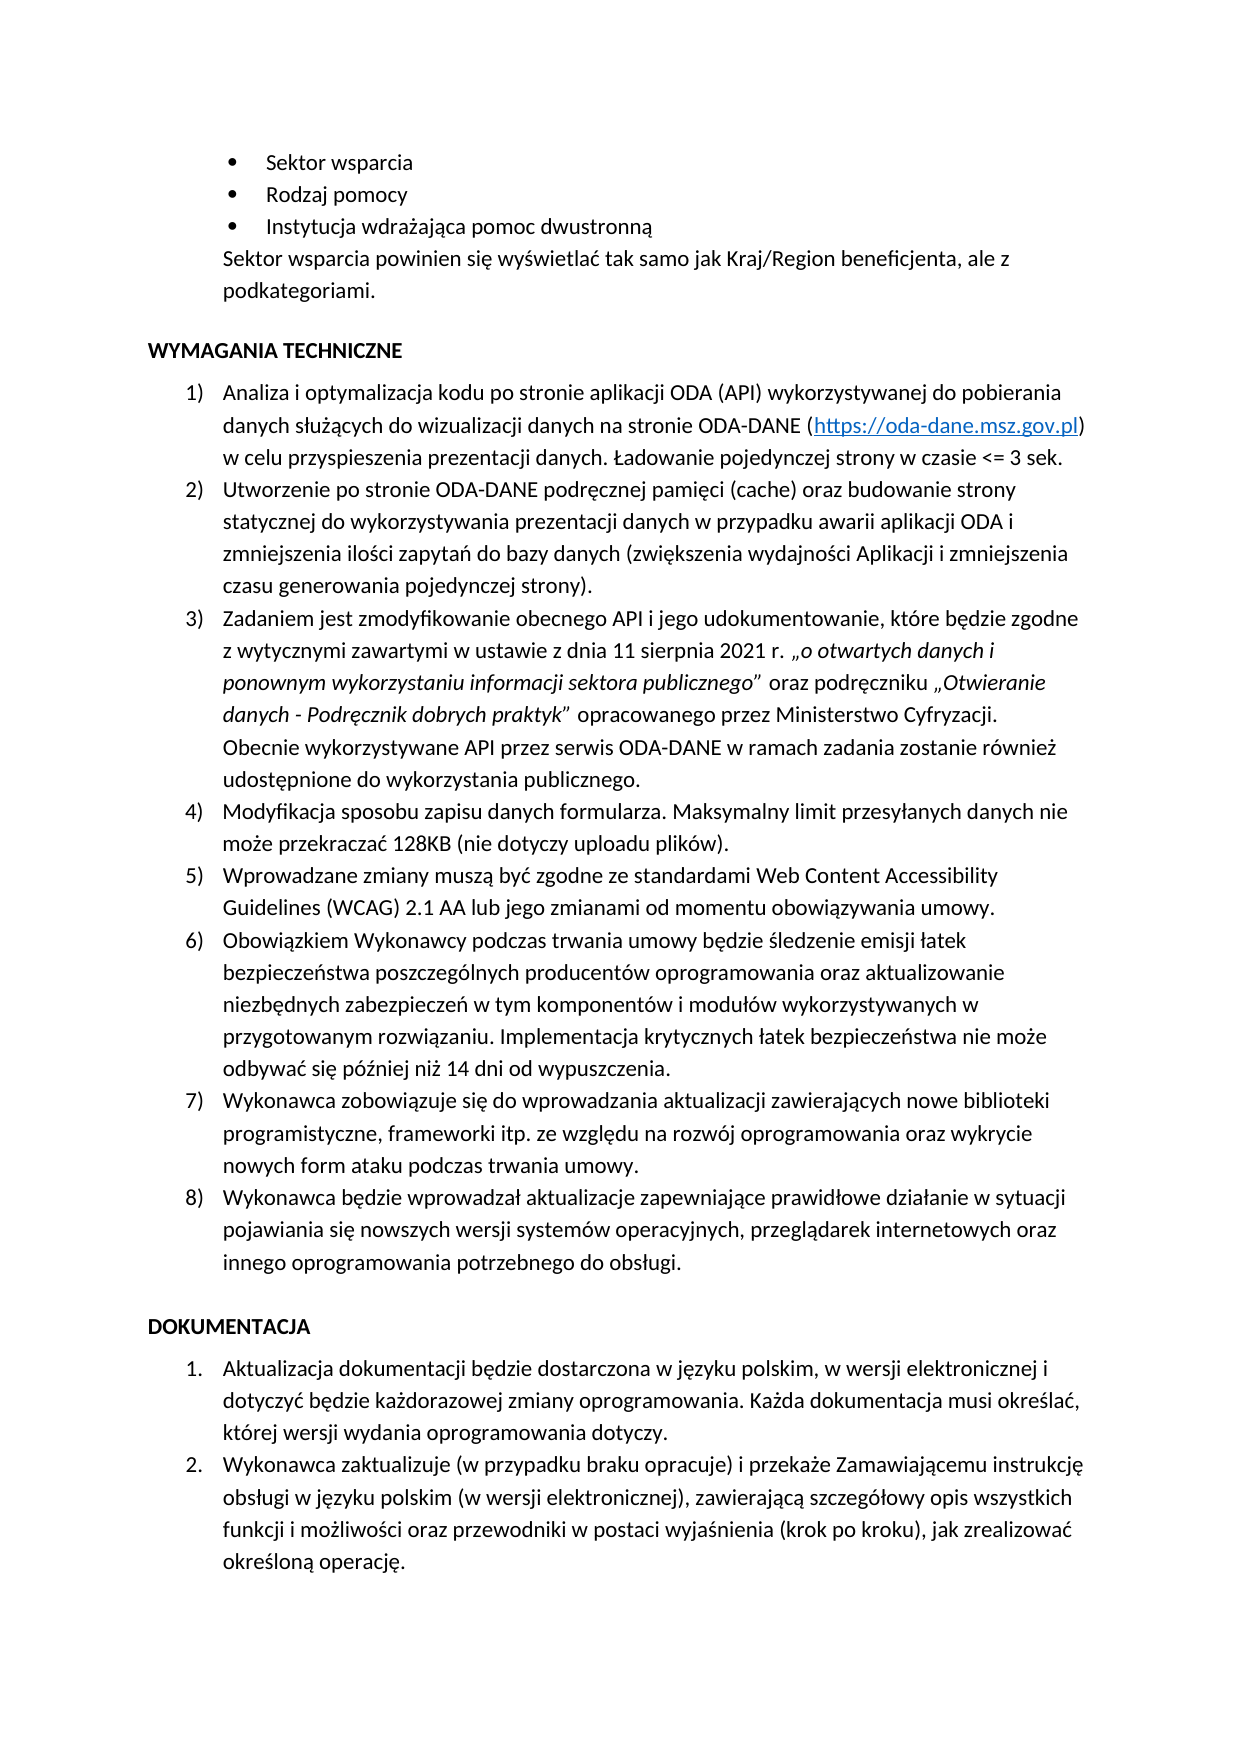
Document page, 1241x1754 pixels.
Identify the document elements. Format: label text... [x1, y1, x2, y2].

list Wykonawca będzie wprowadzał aktualizacje zapewniające prawidłowe działanie w sytuacji pojawiania się nowszych wersji systemów operacyjnych, przeglądarek internetowych oraz innego oprogramowania potrzebnego do obsługi. [185, 1183, 1093, 1276]
list Sektor wsparcia [228, 148, 1093, 176]
text DOKUMENTACJA [148, 1312, 1093, 1340]
list Utworzenie po stronie ODA-DANE podręcznej pamięci (cache) oraz budowanie strony statycznej do wykorzystywania prezentacji danych w przypadku awarii aplikacji ODA i zmniejszenia ilości zapytań do bazy danych (zwiększenia wydajności Aplikacji i zmniejszenia czasu generowania pojedynczej strony). [185, 475, 1093, 600]
list Rodzaj pomocy [228, 180, 1093, 208]
text WYMAGANIA TECHNICZNE [148, 337, 1093, 364]
list Wykonawca zobowiązuje się do wprowadzania aktualizacji zawierających nowe biblioteki programistyczne, frameworki itp. ze względu na rozwój oprogramowania oraz wykrycie nowych form ataku podczas trwania umowy. [185, 1087, 1093, 1179]
list Aktualizacja dokumentacji będzie dostarczona w języku polskim, w wersji elektronicznej i dotyczyć będzie każdorazowej zmiany oprogramowania. Każda dokumentacja musi określać, której wersji wydania oprogramowania dotyczy. [185, 1354, 1093, 1446]
list Wykonawca zaktualizuje (w przypadku braku opracuje) i przekaże Zamawiającemu instrukcję obsługi w języku polskim (w wersji elektronicznej), zawierającą szczegółowy opis wszystkich funkcji i możliwości oraz przewodniki w postaci wyjaśnienia (krok po kroku), jak zrealizować określoną operację. [185, 1451, 1093, 1575]
list Obecnie wykorzystywane API przez serwis ODA-DANE w ramach zadania zostanie również udostępnione do wykorzystania publicznego. [223, 733, 1093, 793]
list Modyfikacja sposobu zapisu danych formularza. Maksymalny limit przesyłanych danych nie może przekraczać 128KB (nie dotyczy uploadu plików). [185, 797, 1093, 857]
list Obowiązkiem Wykonawcy podczas trwania umowy będzie śledzenie emisji łatek bezpieczeństwa poszczególnych producentów oprogramowania oraz aktualizowanie niezbędnych zabezpieczeń w tym komponentów i modułów wykorzystywanych w przygotowanym rozwiązaniu. Implementacja krytycznych łatek bezpieczeństwa nie może odbywać się później niż 14 dni od wypuszczenia. [185, 926, 1093, 1082]
list Wprowadzane zmiany muszą być zgodne ze standardami Web Content Accessibility Guidelines (WCAG) 2.1 AA lub jego zmianami od momentu obowiązywania umowy. [185, 861, 1093, 922]
list Sektor wsparcia powinien się wyświetlać tak samo jak Kraj/Region beneficjenta, ale z podkategoriami. [223, 244, 1093, 304]
list Instytucja wdrażająca pomoc dwustronną [228, 212, 1093, 240]
list Analiza i optymalizacja kodu po stronie aplikacji ODA (API) wykorzystywanej do pobierania danych służących do wizualizacji danych na stronie ODA-DANE (https://oda-dane.msz.gov.pl) w celu przyspieszenia prezentacji danych. Ładowanie pojedynczej strony w czasie <= 3 sek. [185, 378, 1093, 471]
list Zadaniem jest zmodyfikowanie obecnego API i jego udokumentowanie, które będzie zgodne z wytycznymi zawartymi w ustawie z dnia 11 sierpnia 2021 r. „o otwartych danych i ponownym wykorzystaniu informacji sektora publicznego” oraz podręczniku „Otwieranie danych - Podręcznik dobrych praktyk” opracowanego przez Ministerstwo Cyfryzacji. [185, 604, 1093, 728]
